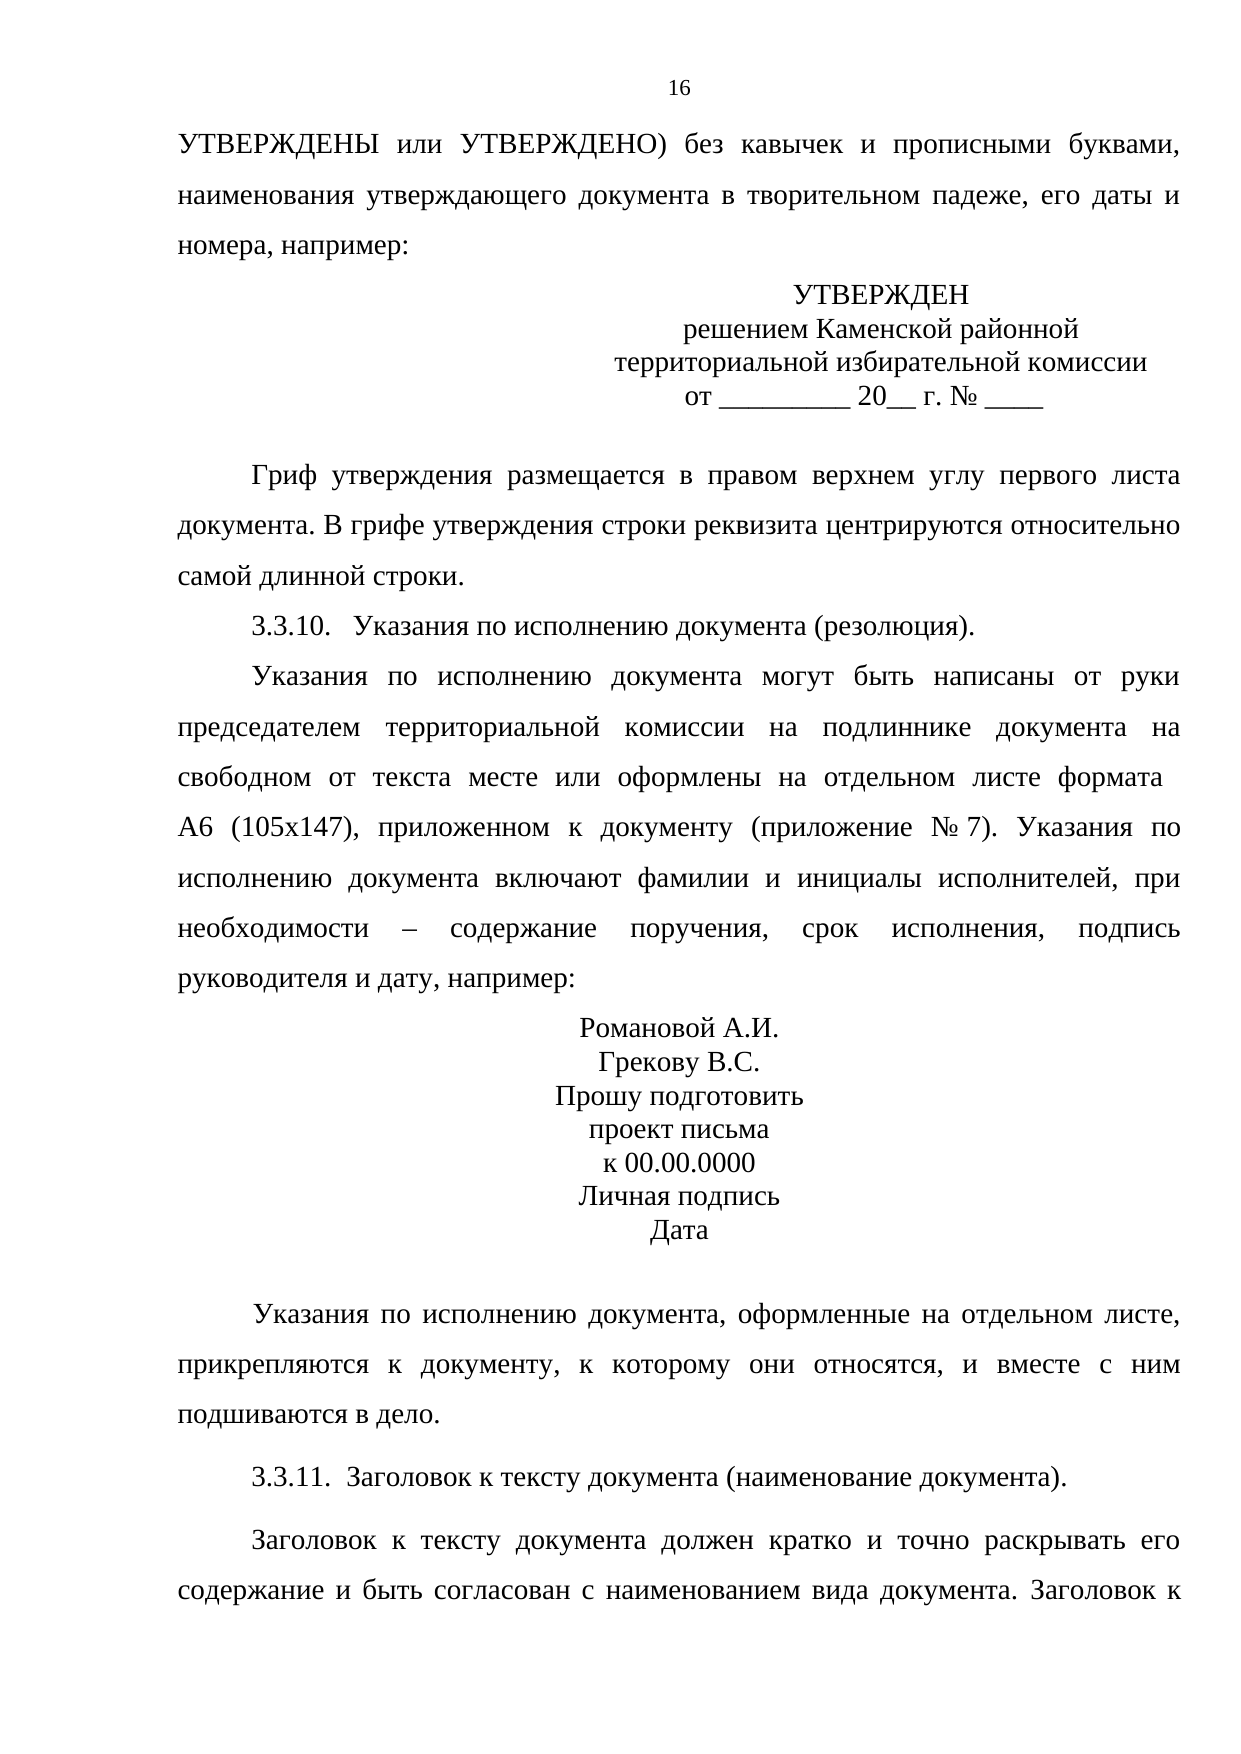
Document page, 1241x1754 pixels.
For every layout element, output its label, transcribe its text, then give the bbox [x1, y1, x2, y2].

text проект письма [177, 1111, 1181, 1145]
text Гриф утверждения размещается в правом верхнем углу первого листа документа. В грифе утверждения строки реквизита центрируются относительно самой длинной строки. [177, 457, 1181, 591]
text от _________ 20__ г. № ____ [472, 378, 1181, 412]
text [177, 1522, 1181, 1606]
text УТВЕРЖДЕН [507, 277, 1181, 311]
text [177, 127, 1181, 261]
text Личная подпись [177, 1178, 1181, 1212]
text Указания по исполнению документа могут быть написаны от руки председателем территориальной комиссии на подлиннике документа на свободном от текста месте или оформлены на отдельном листе формата А6 (105x147), приложенном к документу (приложение № 7). Указания по исполнению документа включают фамилии и инициалы исполнителей, при необходимости – содержание поручения, срок исполнения, подпись руководителя и дату, например: [177, 658, 1181, 994]
text территориальной избирательной комиссии [507, 344, 1181, 378]
text Грекову В.С. [177, 1044, 1181, 1078]
text Указания по исполнению документа, оформленные на отдельном листе, прикрепляются к документу, к которому они относятся, и вместе с ним подшиваются в дело. [177, 1296, 1181, 1430]
text 3.3.11. Заголовок к тексту документа (наименование документа). [177, 1459, 1181, 1493]
text к 00.00.0000 [177, 1145, 1181, 1178]
text 3.3.10. Указания по исполнению документа (резолюция). [177, 608, 1181, 642]
text Романовой А.И. [177, 1011, 1181, 1044]
text Прошу подготовить [177, 1078, 1181, 1111]
text решением Каменской районной [507, 311, 1181, 344]
text Дата [177, 1212, 1181, 1245]
